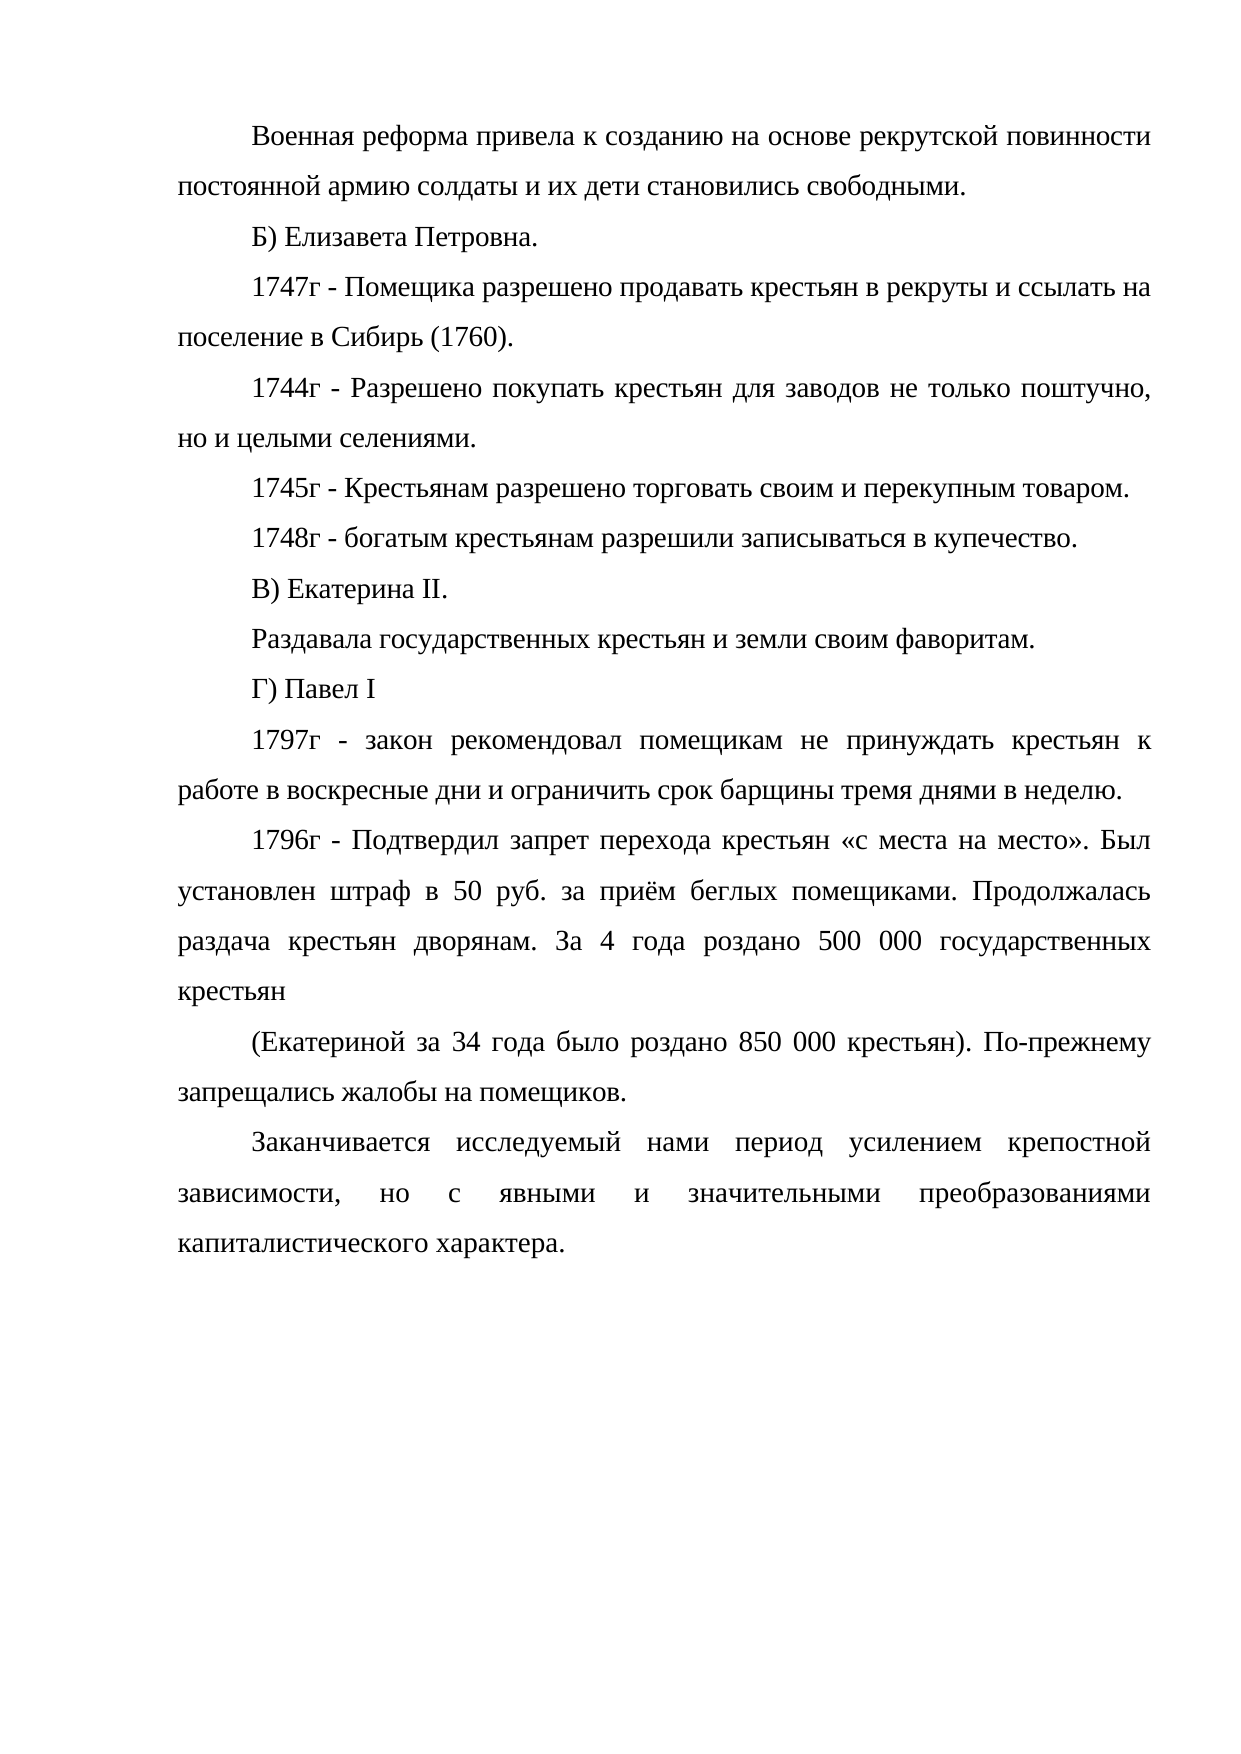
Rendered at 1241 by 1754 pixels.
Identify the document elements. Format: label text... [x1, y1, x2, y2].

text 1745г - Крестьянам разрешено торговать своим и перекупным товаром. [177, 470, 1152, 504]
text В) Екатерина II. [177, 571, 1152, 604]
text 1744г - Разрешено покупать крестьян для заводов не только поштучно, но и целыми селениями. [177, 370, 1152, 453]
text 1796г - Подтвердил запрет перехода крестьян «с места на место». Был установлен штраф в 50 руб. за приём беглых помещиками. Продолжалась раздача крестьян дворянам. За 4 года роздано 500 000 государственных крестьян [177, 822, 1152, 1007]
text 1747г - Помещика разрешено продавать крестьян в рекруты и ссылать на поселение в Сибирь (1760). [177, 269, 1152, 353]
text (Екатериной за 34 года было роздано 850 000 крестьян). По-прежнему запрещались жалобы на помещиков. [177, 1024, 1152, 1108]
text Б) Елизавета Петровна. [177, 219, 1152, 252]
text 1748г - богатым крестьянам разрешили записываться в купечество. [177, 521, 1152, 554]
text 1797г - закон рекомендовал помещикам не принуждать крестьян к работе в воскресные дни и ограничить срок барщины тремя днями в неделю. [177, 722, 1152, 806]
text Раздавала государственных крестьян и земли своим фаворитам. [177, 621, 1152, 655]
text Г) Павел I [177, 672, 1152, 705]
text Военная реформа привела к созданию на основе рекрутской повинности постоянной армию солдаты и их дети становились свободными. [177, 118, 1152, 202]
text Заканчивается исследуемый нами период усилением крепостной зависимости, но с явными и значительными преобразованиями капиталистического характера. [177, 1124, 1152, 1258]
